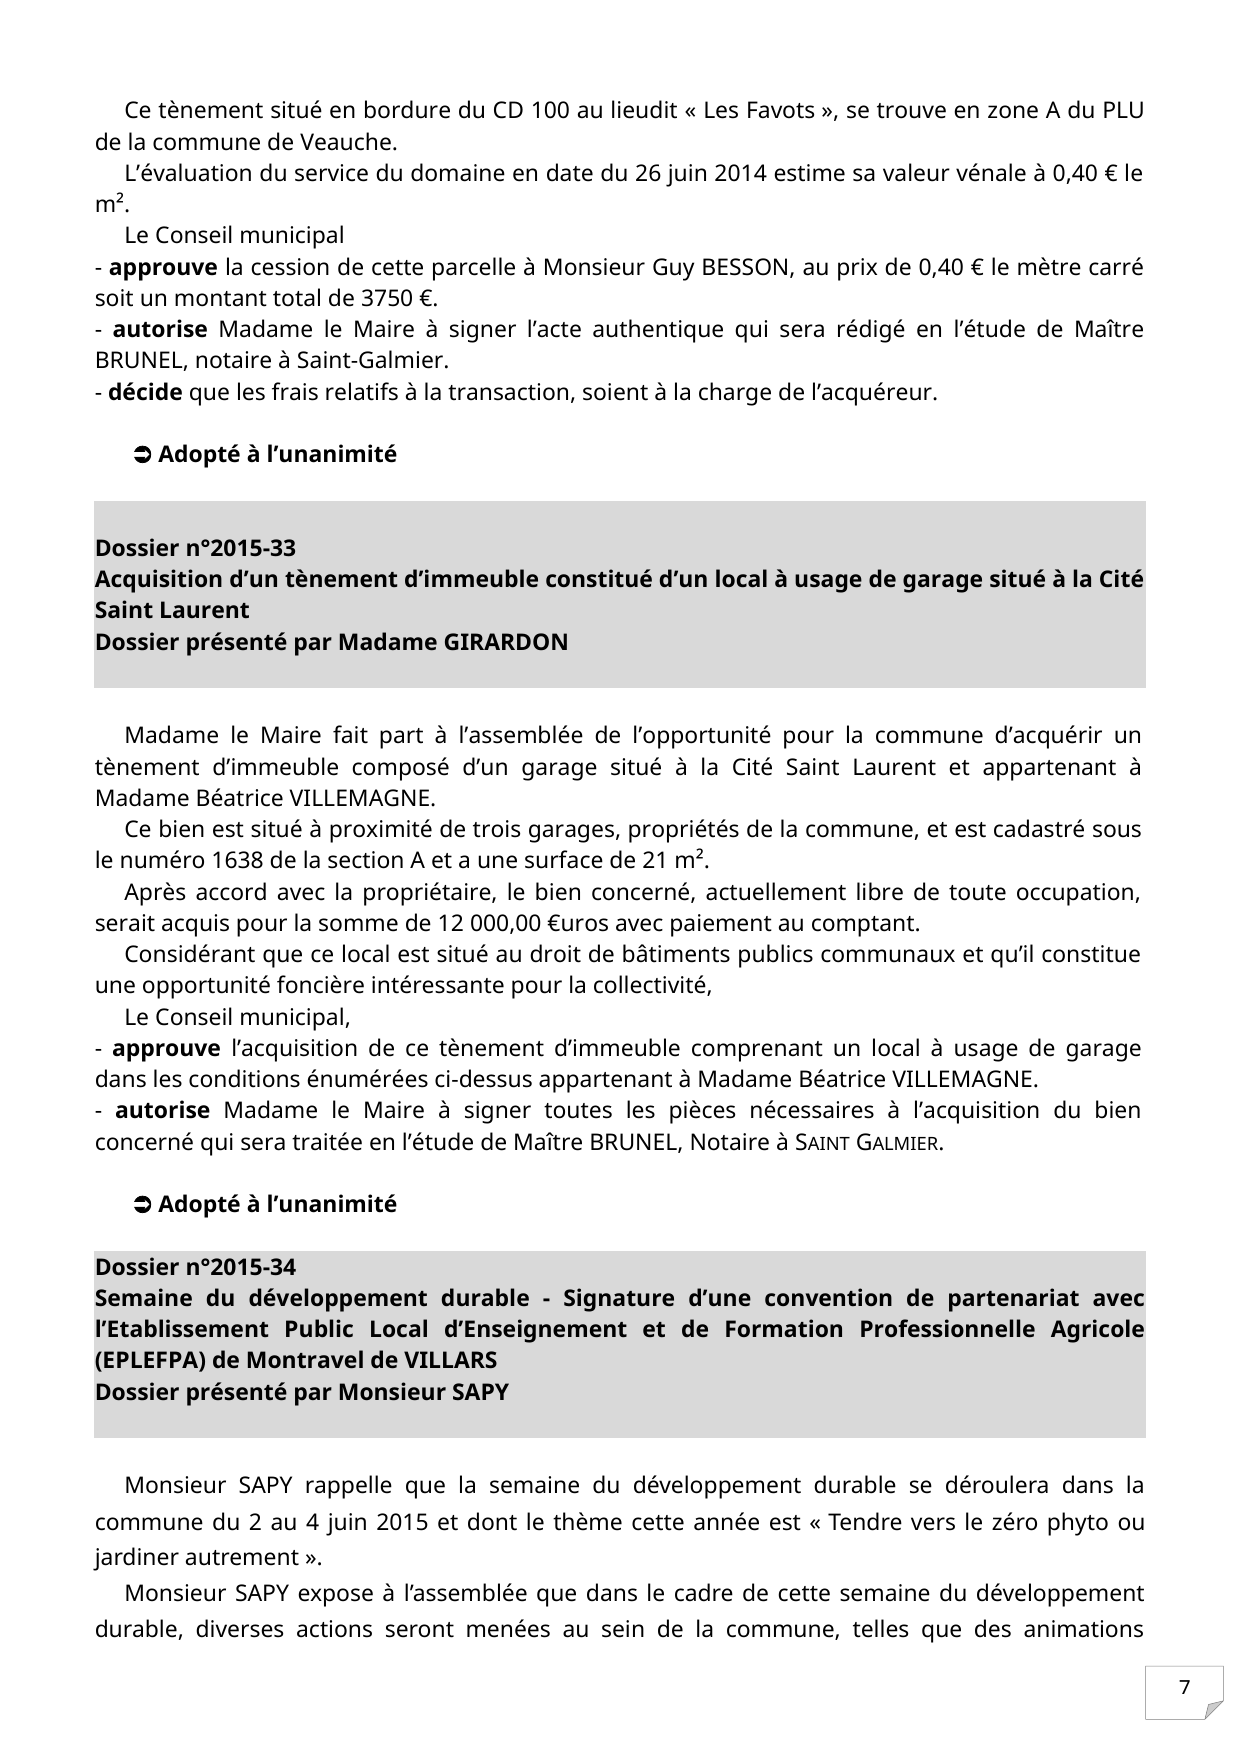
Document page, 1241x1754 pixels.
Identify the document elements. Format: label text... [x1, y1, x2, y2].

text Dossier présenté par Monsieur SAPY [94, 1376, 1146, 1407]
text Monsieur SAPY rappelle que la semaine du développement durable se déroulera dans la commune du 2 au 4 juin 2015 et dont le thème cette année est « Tendre vers le zéro phyto ou jardiner autrement ». [94, 1469, 1146, 1573]
text - approuve l’acquisition de ce tènement d’immeuble comprenant un local à usage de garage dans les conditions énumérées ci-dessus appartenant à Madame Béatrice VILLEMAGNE. [94, 1032, 1143, 1094]
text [94, 1577, 1146, 1644]
text - autorise Madame le Maire à signer toutes les pièces nécessaires à l’acquisition du bien concerné qui sera traitée en l’étude de Maître BRUNEL, Notaire à Saint Galmier. [94, 1094, 1143, 1157]
text Le Conseil municipal [94, 219, 1146, 251]
text Acquisition d’un tènement d’immeuble constitué d’un local à usage de garage situé à la Cité Saint Laurent [94, 563, 1146, 626]
text - autorise Madame le Maire à signer l’acte authentique qui sera rédigé en l’étude de Maître BRUNEL, notaire à Saint-Galmier. [94, 313, 1146, 376]
text Dossier présenté par Madame GIRARDON [94, 626, 1146, 657]
text Dossier n°2015-34 [94, 1251, 1146, 1282]
text Adopté à l’unanimité [94, 438, 1134, 469]
text Ce tènement situé en bordure du CD 100 au lieudit « Les Favots », se trouve en zone A du PLU de la commune de Veauche. [94, 94, 1146, 157]
text Adopté à l’unanimité [94, 1188, 1134, 1219]
text Après accord avec la propriétaire, le bien concerné, actuellement libre de toute occupation, serait acquis pour la somme de 12 000,00 €uros avec paiement au comptant. [94, 876, 1143, 938]
text L’évaluation du service du domaine en date du 26 juin 2014 estime sa valeur vénale à 0,40 € le m². [94, 157, 1146, 219]
text Le Conseil municipal, [94, 1001, 1143, 1032]
text - approuve la cession de cette parcelle à Monsieur Guy BESSON, au prix de 0,40 € le mètre carré soit un montant total de 3750 €. [94, 251, 1146, 313]
text Semaine du développement durable - Signature d’une convention de partenariat avec l’Etablissement Public Local d’Enseignement et de Formation Professionnelle Agricole (EPLEFPA) de Montravel de VILLARS [94, 1282, 1146, 1376]
text Ce bien est situé à proximité de trois garages, propriétés de la commune, et est cadastré sous le numéro 1638 de la section A et a une surface de 21 m². [94, 813, 1143, 876]
text - décide que les frais relatifs à la transaction, soient à la charge de l’acquéreur. [94, 376, 1146, 407]
text Madame le Maire fait part à l’assemblée de l’opportunité pour la commune d’acquérir un tènement d’immeuble composé d’un garage situé à la Cité Saint Laurent et appartenant à Madame Béatrice VILLEMAGNE. [94, 719, 1143, 813]
text Dossier n°2015-33 [94, 532, 1146, 563]
text Considérant que ce local est situé au droit de bâtiments publics communaux et qu’il constitue une opportunité foncière intéressante pour la collectivité, [94, 938, 1143, 1001]
